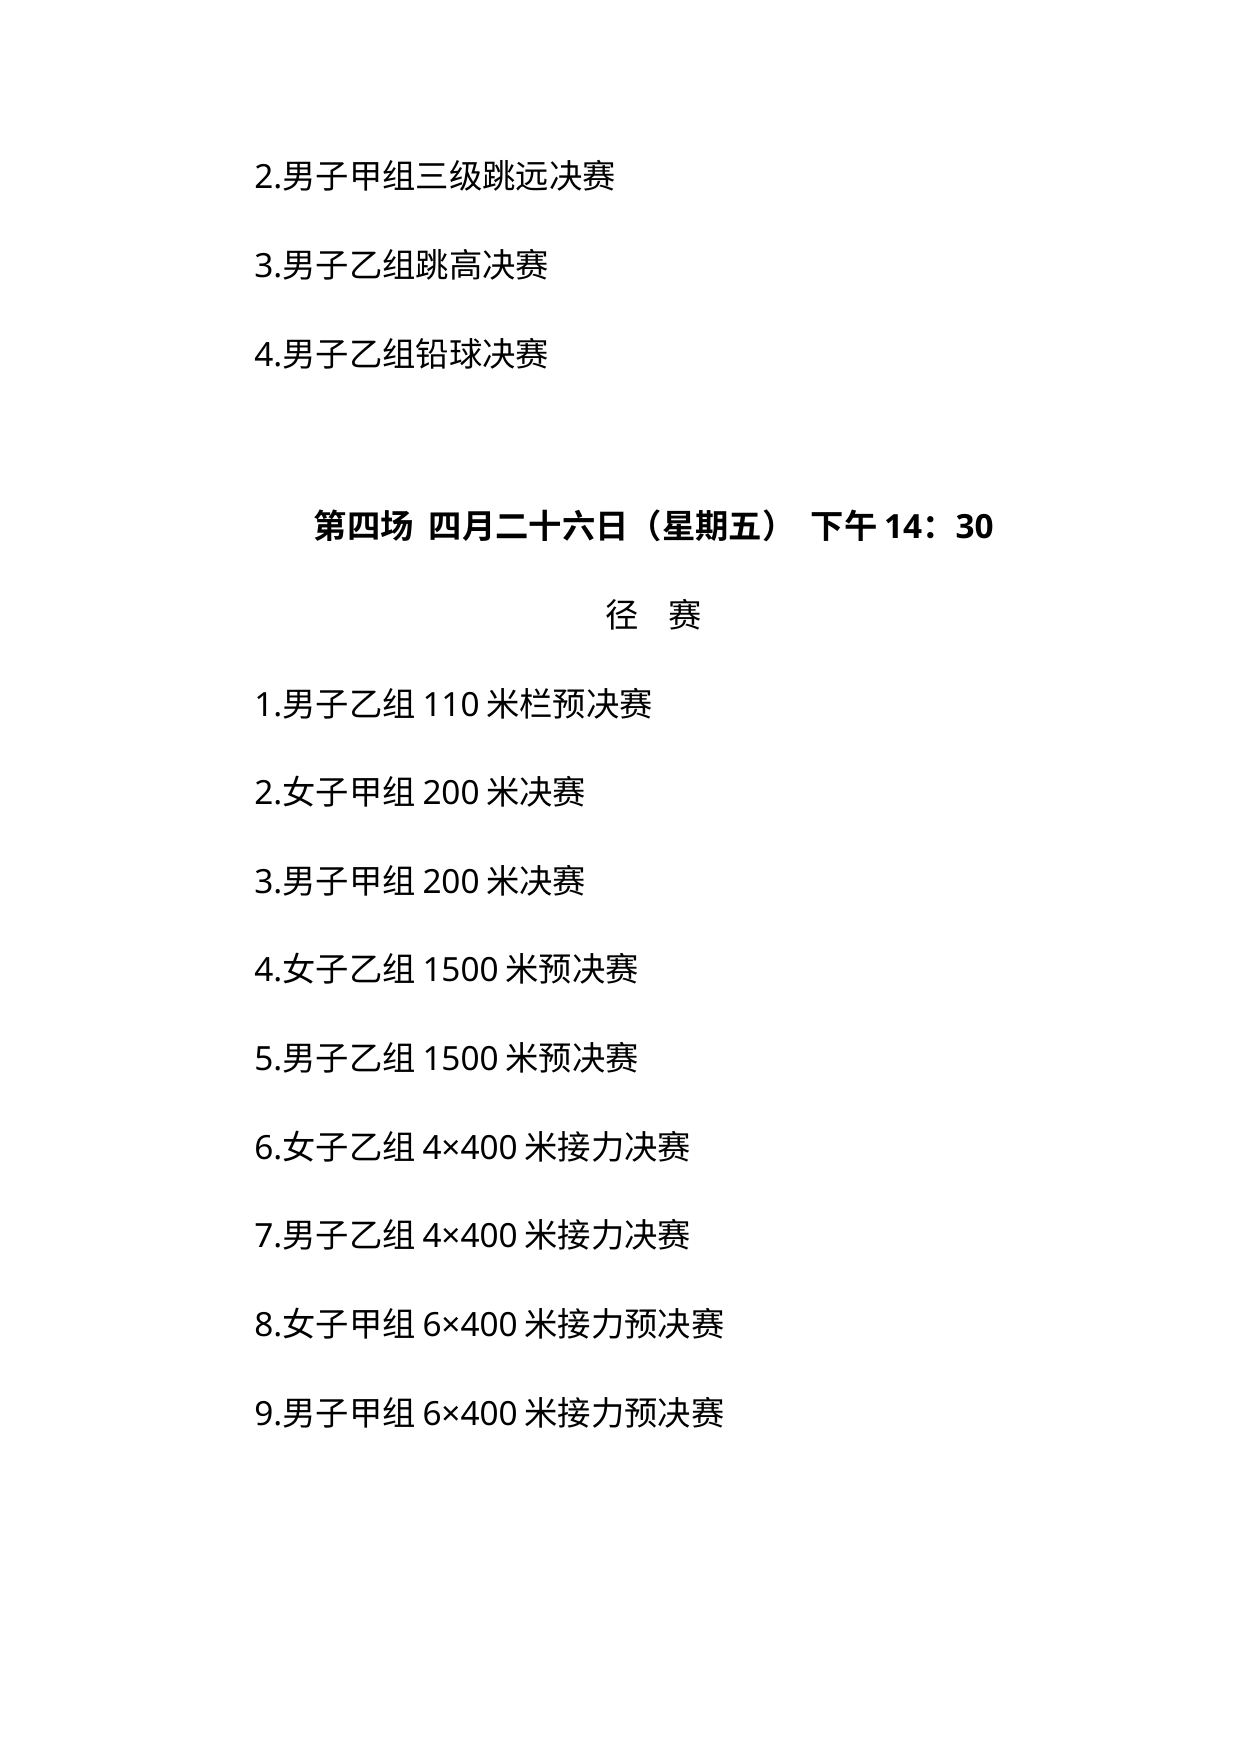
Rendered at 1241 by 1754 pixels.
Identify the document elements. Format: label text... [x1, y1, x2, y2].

text 径 赛 [187, 589, 1053, 637]
text 9.男子甲组6×400米接力预决赛 [187, 1386, 1053, 1435]
text 2.男子甲组三级跳远决赛 [187, 150, 1053, 198]
text 第四场 四月二十六日（星期五） 下午14：30 [187, 500, 1053, 549]
text 3.男子乙组跳高决赛 [187, 239, 1053, 287]
text 1.男子乙组110米栏预决赛 [187, 677, 1053, 726]
text 6.女子乙组4×400米接力决赛 [187, 1121, 1053, 1169]
text 3.男子甲组200米决赛 [187, 854, 1053, 903]
text 2.女子甲组200米决赛 [187, 766, 1053, 814]
text 4.男子乙组铅球决赛 [187, 327, 1053, 376]
text 7.男子乙组4×400米接力决赛 [187, 1209, 1053, 1258]
text 5.男子乙组1500米预决赛 [187, 1032, 1053, 1080]
text 4.女子乙组1500米预决赛 [187, 943, 1053, 992]
text 8.女子甲组6×400米接力预决赛 [187, 1298, 1053, 1346]
